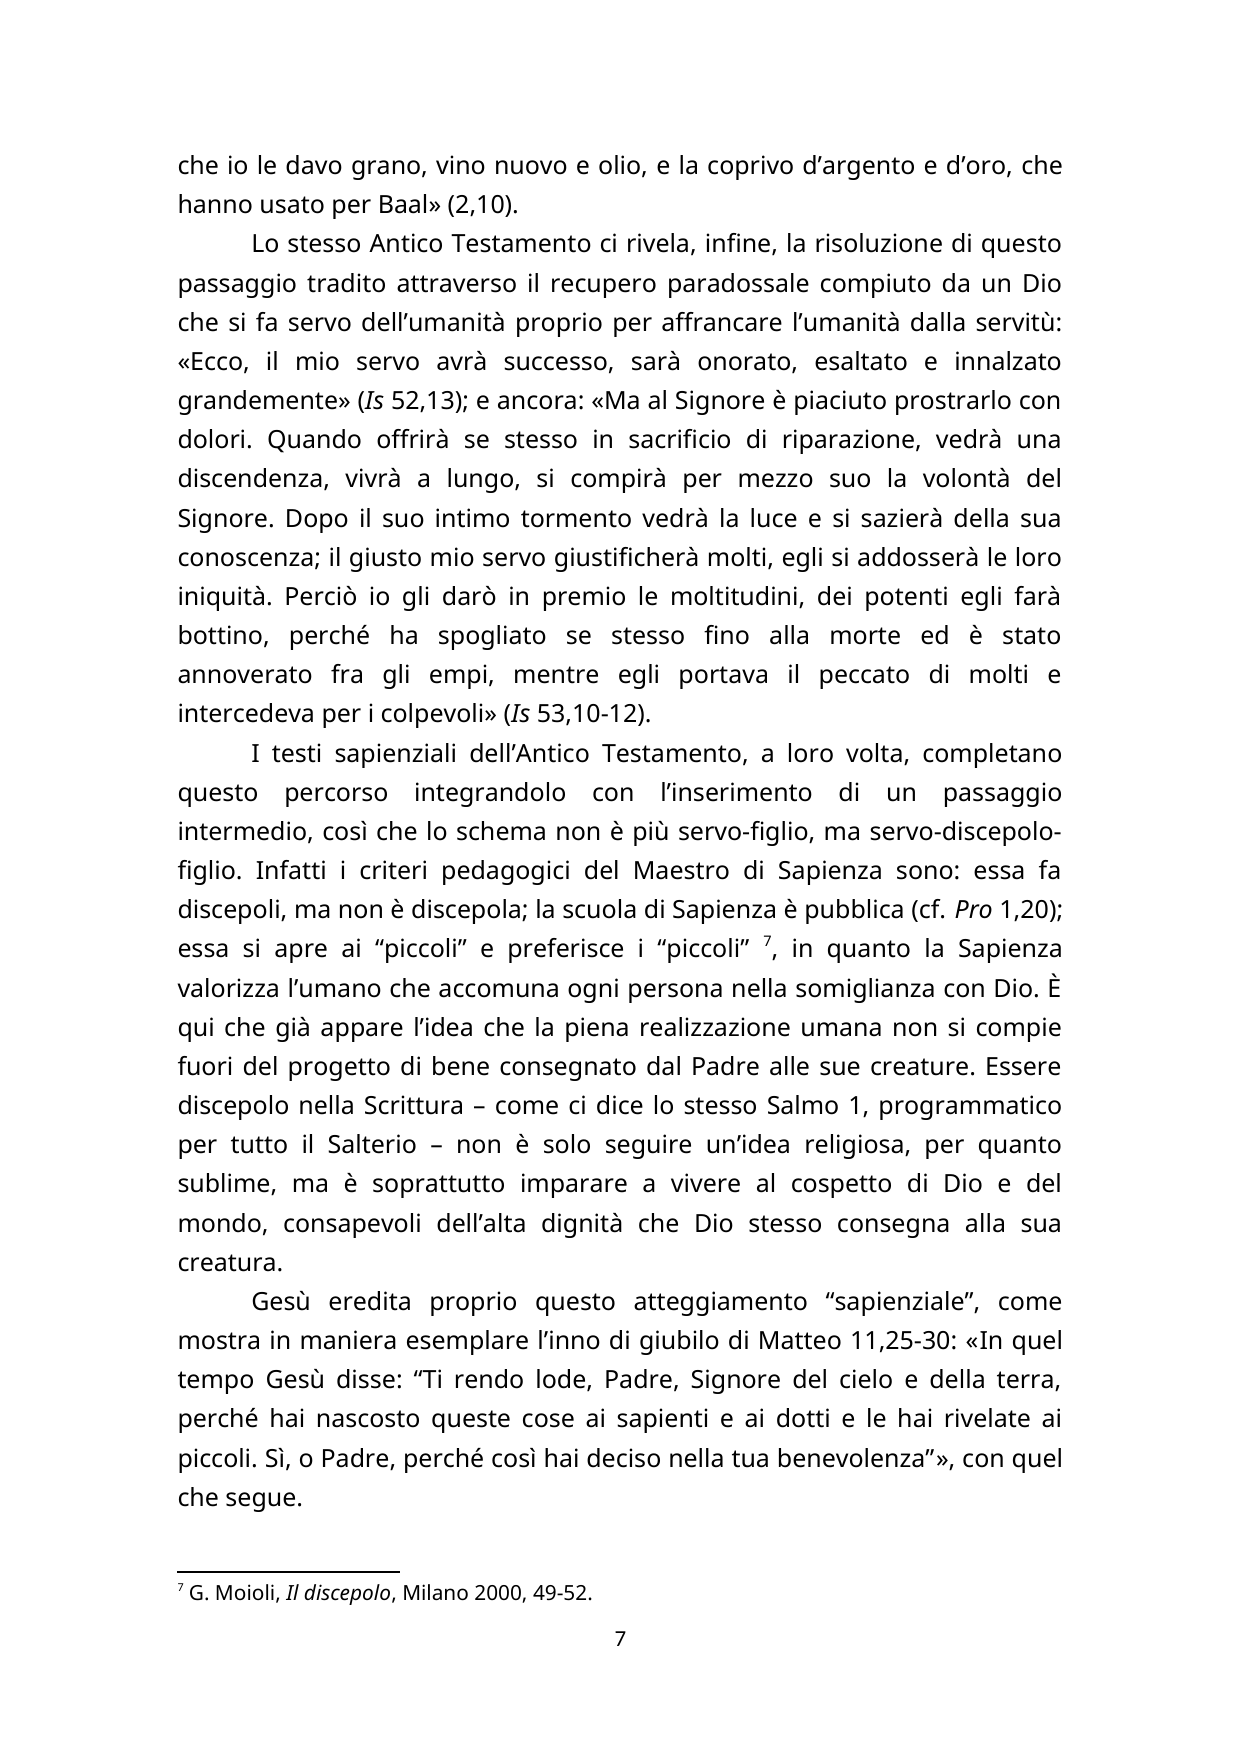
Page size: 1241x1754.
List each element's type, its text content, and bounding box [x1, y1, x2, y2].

text Gesù eredita proprio questo atteggiamento “sapienziale”, come mostra in maniera esemplare l’inno di giubilo di Matteo 11,25-30: «In quel tempo Gesù disse: “Ti rendo lode, Padre, Signore del cielo e della terra, perché hai nascosto queste cose ai sapienti e ai dotti e le hai rivelate ai piccoli. Sì, o Padre, perché così hai deciso nella tua benevolenza”», con quel che segue. [177, 1283, 1063, 1513]
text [177, 148, 1063, 221]
text Lo stesso Antico Testamento ci rivela, infine, la risoluzione di questo passaggio tradito attraverso il recupero paradossale compiuto da un Dio che si fa servo dell’umanità proprio per affrancare l’umanità dalla servitù: «Ecco, il mio servo avrà successo, sarà onorato, esaltato e innalzato grandemente» (Is 52,13); e ancora: «Ma al Signore è piaciuto prostrarlo con dolori. Quando offrirà se stesso in sacrificio di riparazione, vedrà una discendenza, vivrà a lungo, si compirà per mezzo suo la volontà del Signore. Dopo il suo intimo tormento vedrà la luce e si sazierà della sua conoscenza; il giusto mio servo giustificherà molti, egli si addosserà le loro iniquità. Perciò io gli darò in premio le moltitudini, dei potenti egli farà bottino, perché ha spogliato se stesso fino alla morte ed è stato annoverato fra gli empi, mentre egli portava il peccato di molti e intercedeva per i colpevoli» (Is 53,10-12). [177, 226, 1063, 730]
text I testi sapienziali dell’Antico Testamento, a loro volta, completano questo percorso integrandolo con l’inserimento di un passaggio intermedio, così che lo schema non è più servo-figlio, ma servo-discepolo-figlio. Infatti i criteri pedagogici del Maestro di Sapienza sono: essa fa discepoli, ma non è discepola; la scuola di Sapienza è pubblica (cf. Pro 1,20); essa si apre ai “piccoli” e preferisce i “piccoli” , in quanto la Sapienza valorizza l’umano che accomuna ogni persona nella somiglianza con Dio. È qui che già appare l’idea che la piena realizzazione umana non si compie fuori del progetto di bene consegnato dal Padre alle sue creature. Essere discepolo nella Scrittura – come ci dice lo stesso Salmo 1, programmatico per tutto il Salterio – non è solo seguire un’idea religiosa, per quanto sublime, ma è soprattutto imparare a vivere al cospetto di Dio e del mondo, consapevoli dell’alta dignità che Dio stesso consegna alla sua creatura. [177, 735, 1063, 1278]
